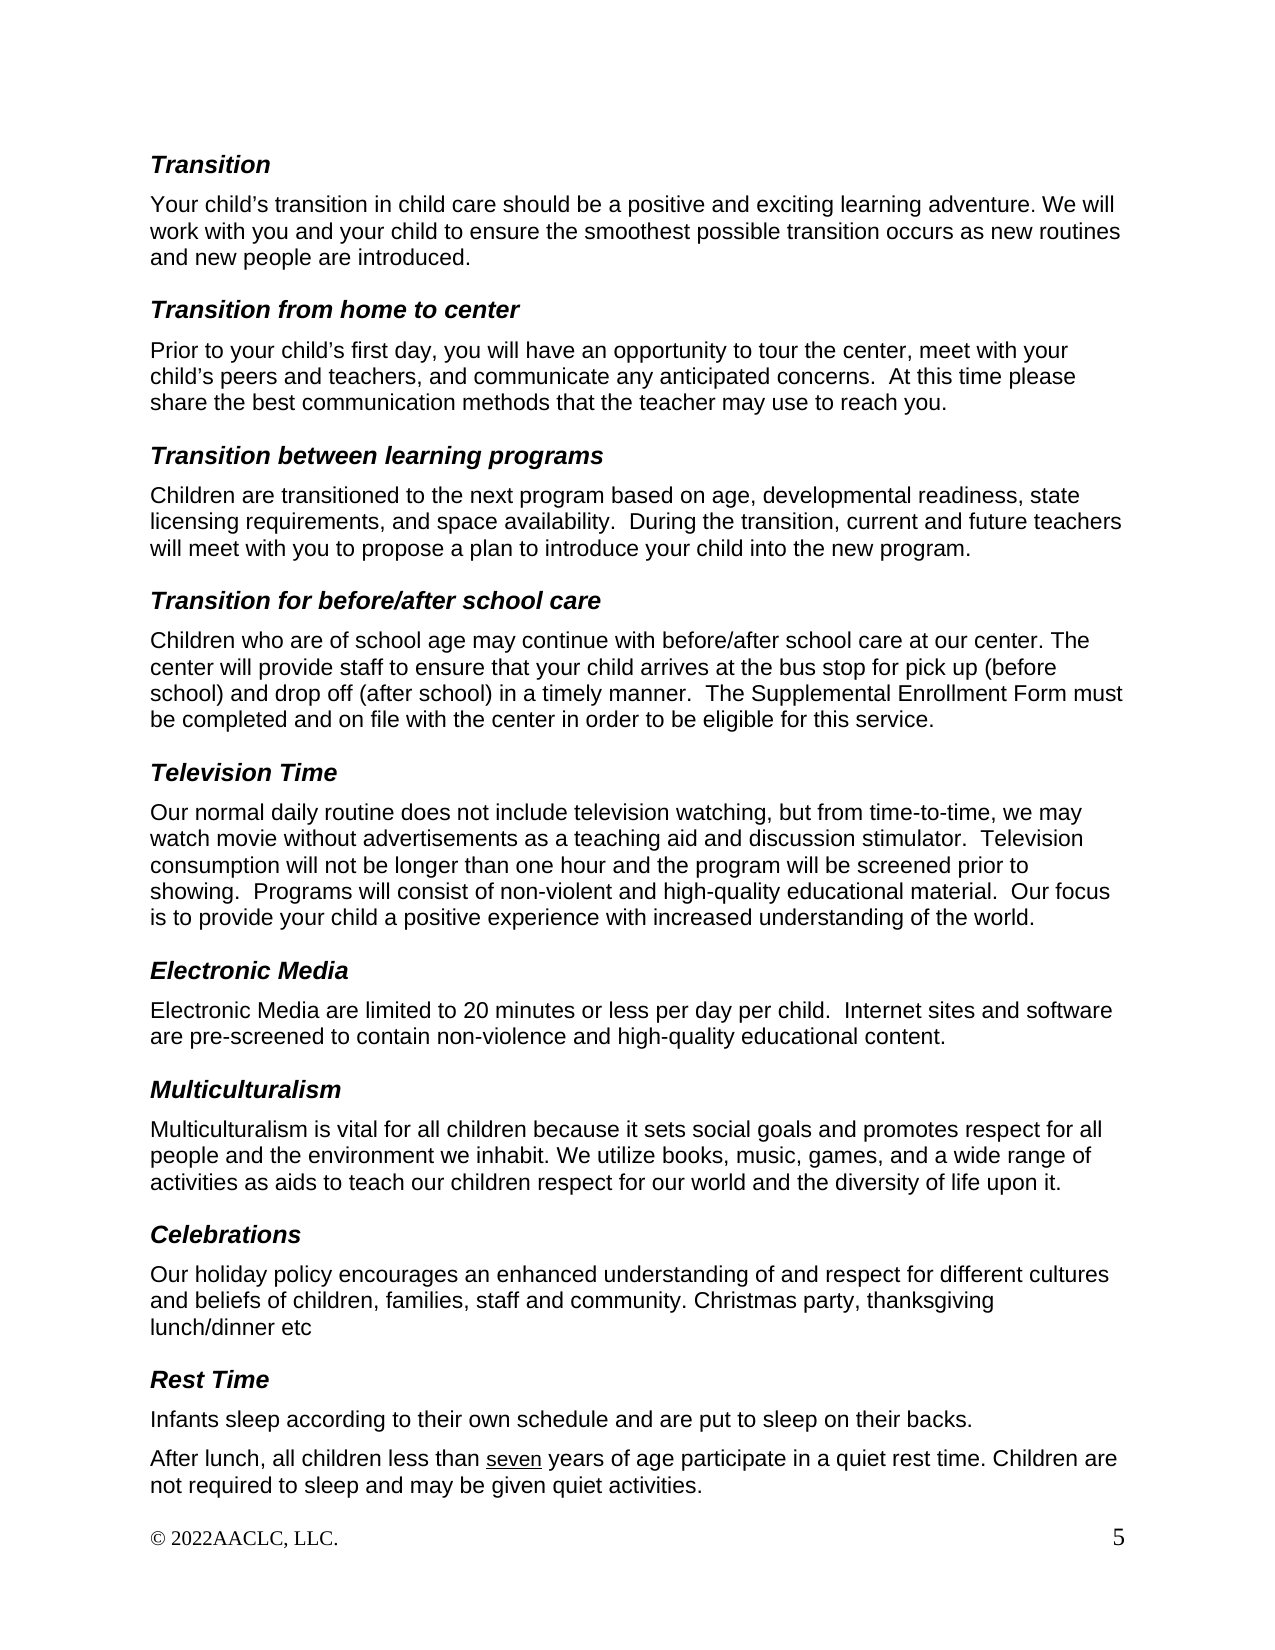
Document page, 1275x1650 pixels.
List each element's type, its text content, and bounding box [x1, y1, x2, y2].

subtitle Electronic Media [150, 956, 1125, 984]
subtitle Transition for before/after school care [150, 586, 1125, 615]
subtitle Transition from home to center [150, 295, 1125, 324]
text After lunch, all children less than seven years of age participate in a quiet rest time. Children are not required to sleep and may be given quiet activities. [150, 1445, 1125, 1498]
subtitle Transition between learning programs [150, 441, 1125, 469]
subtitle Celebrations [150, 1220, 1125, 1249]
text Electronic Media are limited to 20 minutes or less per day per child. Internet sites and software are pre-screened to contain non-violence and high-quality educational content. [150, 997, 1125, 1049]
text Our normal daily routine does not include television watching, but from time-to-time, we may watch movie without advertisements as a teaching aid and discussion stimulator. Television consumption will not be longer than one hour and the program will be screened prior to showing. Programs will consist of non-violent and high-quality educational material. Our focus is to provide your child a positive experience with increased understanding of the world. [150, 799, 1125, 931]
subtitle Multiculturalism [150, 1074, 1125, 1103]
text Prior to your child’s first day, you will have an opportunity to tour the center, meet with your child’s peers and teachers, and communicate any anticipated concerns. At this time please share the best communication methods that the teacher may use to reach you. [150, 337, 1125, 416]
text Your child’s transition in child care should be a positive and exciting learning adventure. We will work with you and your child to ensure the smoothest possible transition occurs as new routines and new people are introduced. [150, 191, 1125, 270]
subtitle Rest Time [150, 1365, 1125, 1394]
text Children are transitioned to the next program based on age, developmental readiness, state licensing requirements, and space availability. During the transition, current and future teachers will meet with you to propose a plan to introduce your child into the new program. [150, 482, 1125, 561]
subtitle Television Time [150, 758, 1125, 786]
text Children who are of school age may continue with before/after school care at our center. The center will provide staff to ensure that your child arrives at the bus stop for pick up (before school) and drop off (after school) in a timely manner. The Supplemental Enrollment Form must be completed and on file with the center in order to be eligible for this service. [150, 627, 1125, 733]
subtitle Transition [150, 150, 1125, 179]
text Infants sleep according to their own schedule and are put to sleep on their backs. [150, 1406, 1125, 1433]
text Our holiday policy encourages an enhanced understanding of and respect for different cultures and beliefs of children, families, staff and community. Christmas party, thanksgiving lunch/dinner etc [150, 1261, 1125, 1340]
text Multiculturalism is vital for all children because it sets social goals and promotes respect for all people and the environment we inhabit. We utilize books, music, games, and a wide range of activities as aids to teach our children respect for our world and the diversity of life upon it. [150, 1116, 1125, 1195]
